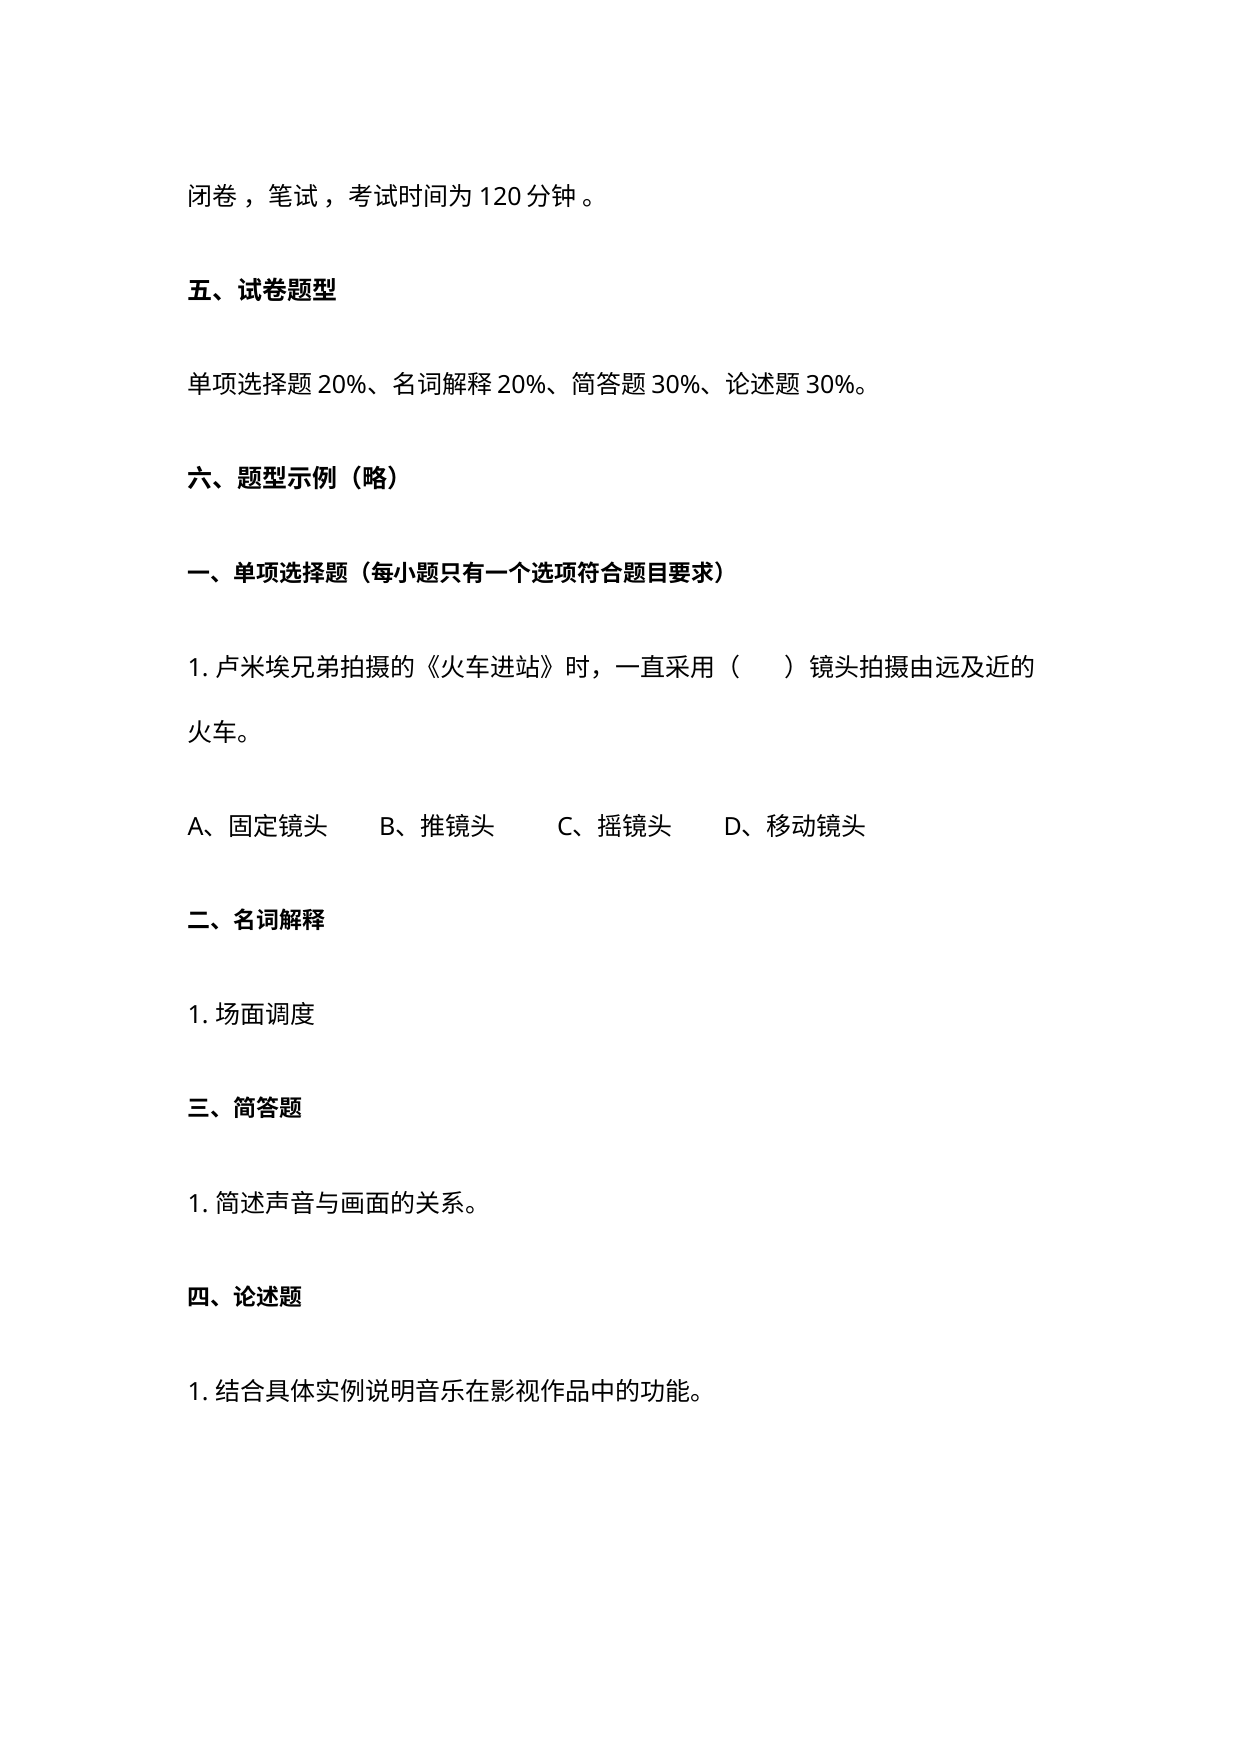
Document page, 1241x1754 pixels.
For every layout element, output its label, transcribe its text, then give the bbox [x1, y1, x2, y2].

text 1. 结合具体实例说明音乐在影视作品中的功能。 [187, 1357, 1053, 1422]
text 闭卷 ，笔试 ，考试时间为120分钟 。 [187, 162, 1053, 227]
text 1. 卢米埃兄弟拍摄的《火车进站》时，一直采用（ ）镜头拍摄由远及近的火车。 [187, 633, 1053, 763]
text 三、简答题 [187, 1074, 1053, 1139]
text 1. 简述声音与画面的关系。 [187, 1169, 1053, 1234]
text 六、题型示例（略） [187, 444, 1053, 509]
text 一、单项选择题（每小题只有一个选项符合题目要求） [187, 539, 1053, 604]
text 单项选择题20%、名词解释20%、简答题30%、论述题30%。 [187, 350, 1053, 415]
text A、固定镜头 B、推镜头 C、摇镜头 D、移动镜头 [187, 792, 1053, 857]
text 五、试卷题型 [187, 256, 1053, 321]
text 四、论述题 [187, 1263, 1053, 1328]
text 二、名词解释 [187, 886, 1053, 951]
text 1. 场面调度 [187, 980, 1053, 1045]
